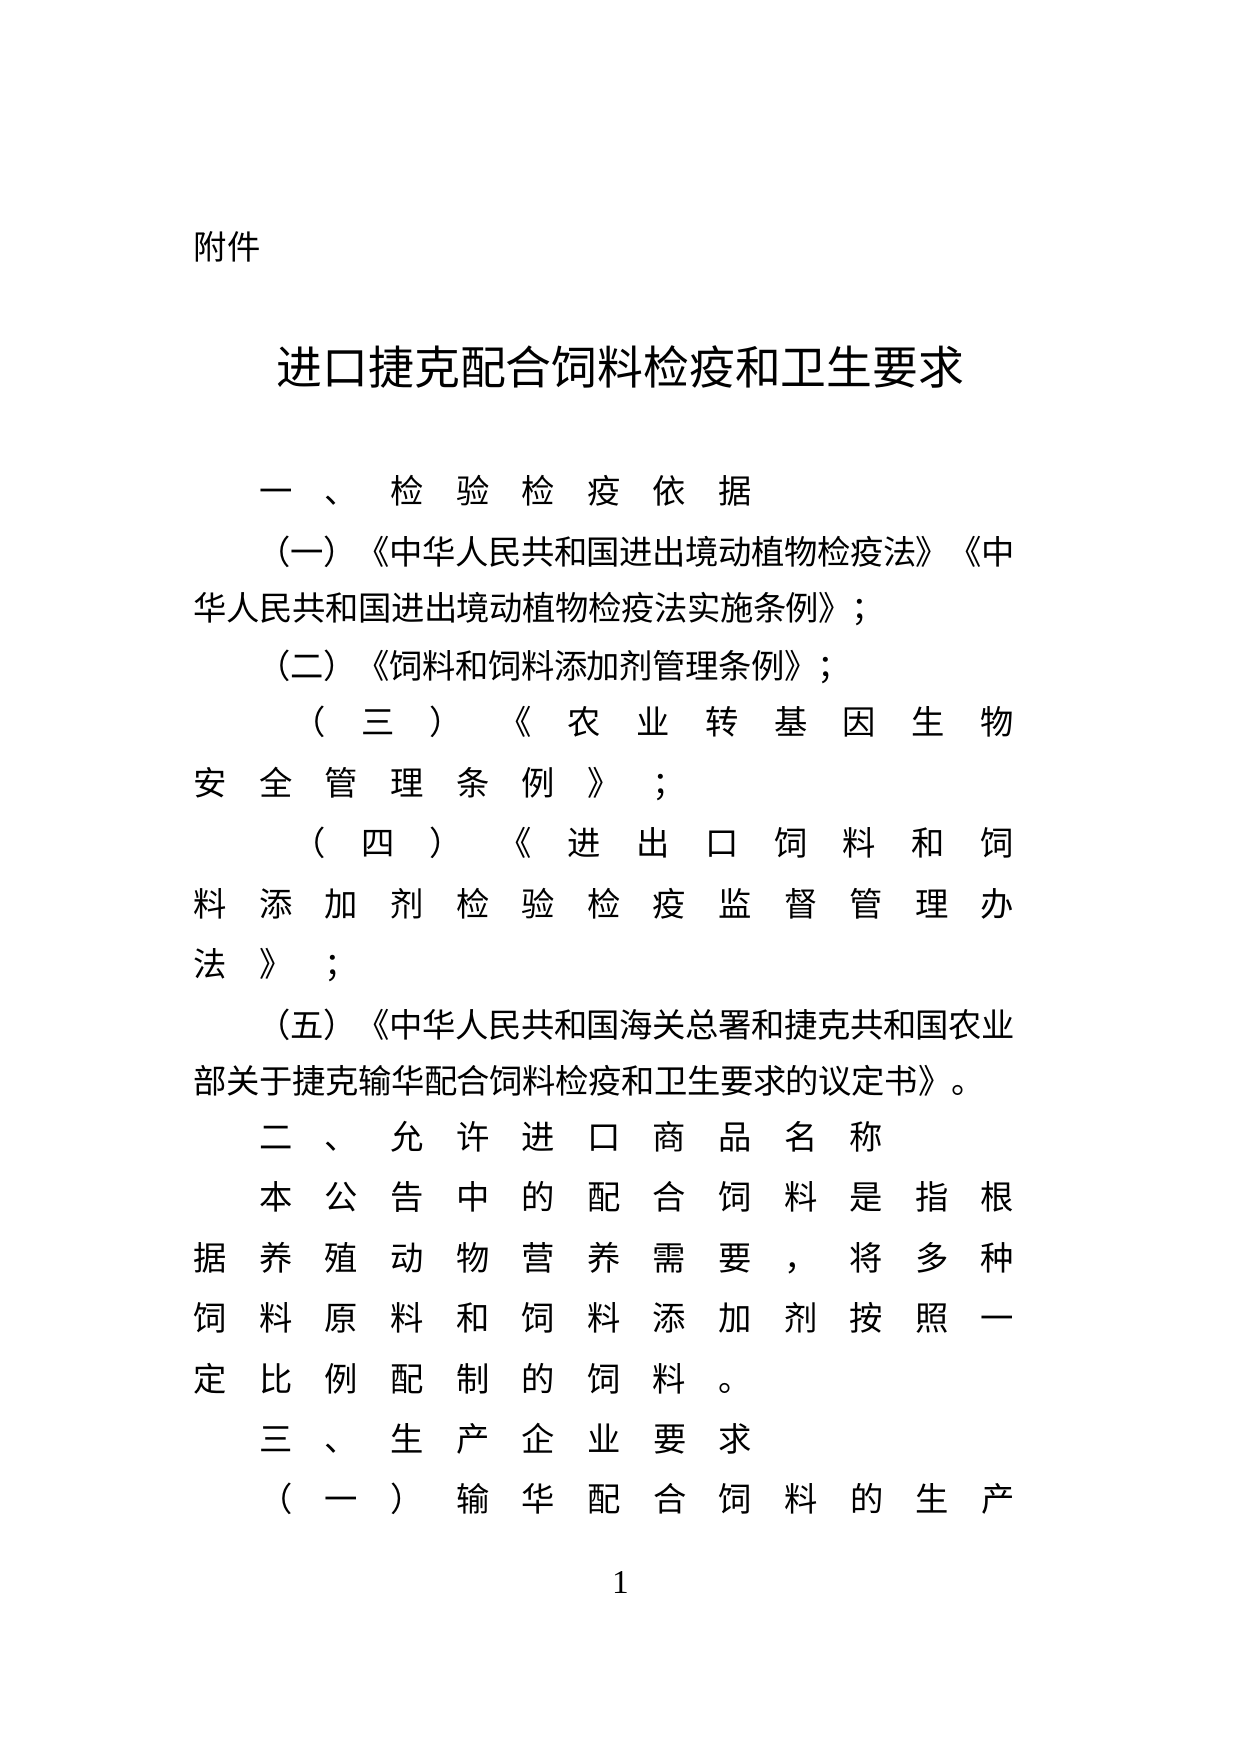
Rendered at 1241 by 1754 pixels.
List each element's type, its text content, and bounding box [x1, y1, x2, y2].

text 三、生产企业要求 [193, 1407, 1047, 1467]
text （四）《进出口饲料和饲料添加剂检验检疫监督管理办法》； [193, 811, 1047, 992]
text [193, 1467, 1047, 1527]
text 进口捷克配合饲料检疫和卫生要求 [193, 331, 1047, 397]
text （二）《饲料和饲料添加剂管理条例》； [193, 632, 1047, 690]
text 附件 [193, 212, 1047, 271]
text 一、检验检疫依据 [193, 459, 1047, 519]
text （五）《中华人民共和国海关总署和捷克共和国农业部关于捷克输华配合饲料检疫和卫生要求的议定书》。 [193, 992, 1047, 1104]
text （三）《农业转基因生物安全管理条例》； [193, 690, 1047, 811]
text （一）《中华人民共和国进出境动植物检疫法》《中华人民共和国进出境动植物检疫法实施条例》； [193, 519, 1047, 632]
text 本公告中的配合饲料是指根据养殖动物营养需要，将多种饲料原料和饲料添加剂按照一定比例配制的饲料。 [193, 1165, 1047, 1407]
text 二、允许进口商品名称 [193, 1104, 1047, 1165]
